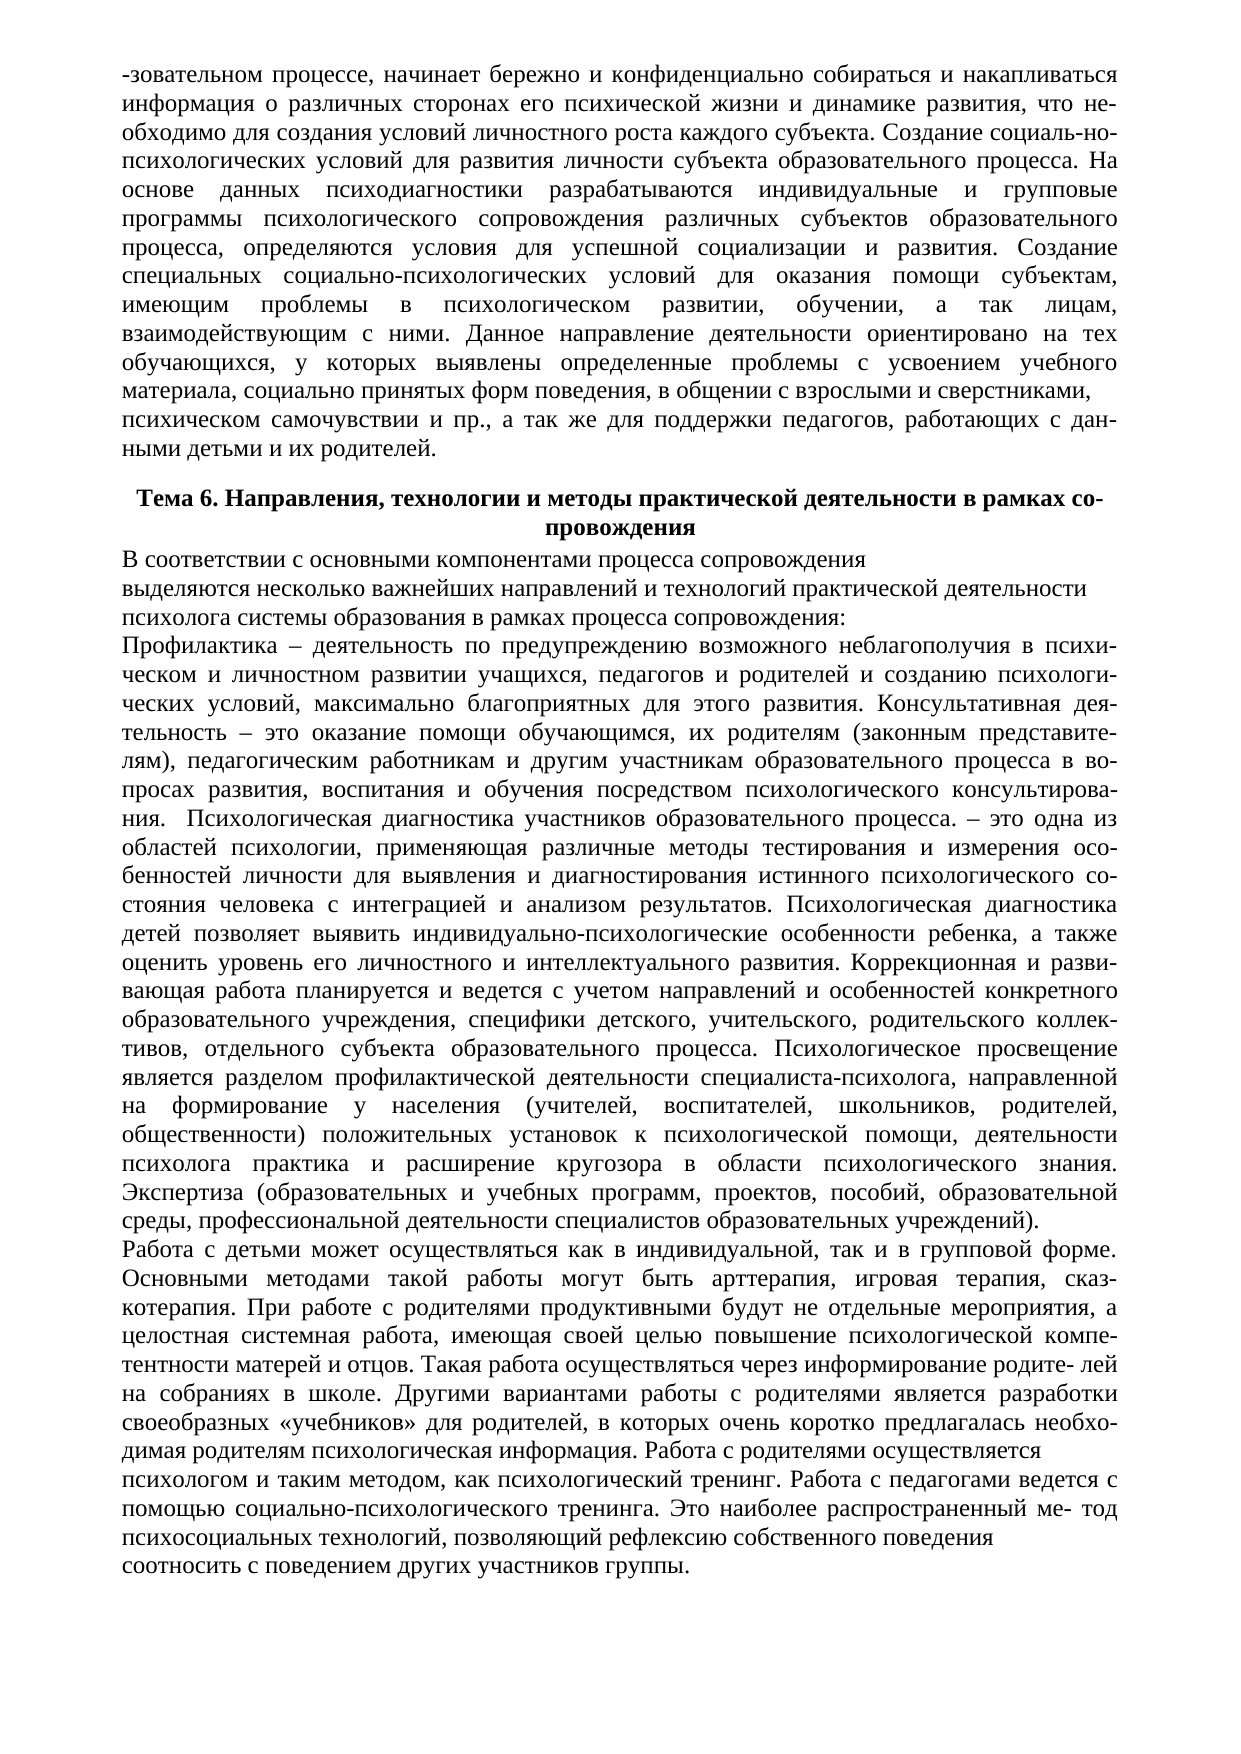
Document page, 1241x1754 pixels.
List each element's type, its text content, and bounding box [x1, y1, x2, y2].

table_cell Тема 6. Направления, технологии и методы практической деятельности в рамках со- провождения [118, 483, 1122, 544]
table_cell В соответствии с основными компонентами процесса сопровождения выделяются несколько важнейших направлений и технологий практической деятельности психолога системы образования в рамках процесса сопровождения: Профилактика – деятельность по предупреждению возможного неблагополучия в психи- ческом и личностном развитии учащихся, педагогов и родителей и созданию психологи- ческих условий, максимально благоприятных для этого развития. Консультативная дея- тельность – это оказание помощи обучающимся, их родителям (законным представите- лям), педагогическим работникам и другим участникам образовательного процесса в во- просах развития, воспитания и обучения посредством психологического консультирова- ния. Психологическая диагностика участников образовательного процесса. – это одна из областей психологии, применяющая различные методы тестирования и измерения осо- бенностей личности для выявления и диагностирования истинного психологического со- стояния человека с интеграцией и анализом результатов. Психологическая диагностика детей позволяет выявить индивидуально-психологические особенности ребенка, а также оценить уровень его личностного и интеллектуального развития. Коррекционная и разви- вающая работа планируется и ведется с учетом направлений и особенностей конкретного образовательного учреждения, специфики детского, учительского, родительского коллек- тивов, отдельного субъекта образовательного процесса. Психологическое просвещение является разделом профилактической деятельности специалиста-психолога, направленной на формирование у населения (учителей, воспитателей, школьников, родителей, общественности) положительных установок к психологической помощи, деятельности психолога практика и расширение кругозора в области психологического знания. Экспертиза (образовательных и учебных программ, проектов, пособий, образовательной среды, профессиональной деятельности специалистов образовательных учреждений). Работа с детьми может осуществляться как в индивидуальной, так и в групповой форме. Основными методами такой работы могут быть арттерапия, игровая терапия, сказ- котерапия. При работе с родителями продуктивными будут не отдельные мероприятия, а целостная системная работа, имеющая своей целью повышение психологической компе- тентности матерей и отцов. Такая работа осуществляться через информирование родите- лей на собраниях в школе. Другими вариантами работы с родителями является разработки своеобразных «учебников» для родителей, в которых очень коротко предлагалась необхо-димая родителям психологическая информация. Работа с родителями осуществляется психологом и таким методом, как психологический тренинг. Работа с педагогами ведется с помощью социально-психологического тренинга. Это наиболее распространенный ме- тод психосоциальных технологий, позволяющий рефлексию собственного поведения соотносить с поведением других участников группы. [118, 544, 1122, 1644]
table_header -зовательном процессе, начинает бережно и конфиденциально собираться и накапливаться информация о различных сторонах его психической жизни и динамике развития, что не-обходимо для создания условий личностного роста каждого субъекта. Создание социаль-но-психологических условий для развития личности субъекта образовательного процесса. На основе данных психодиагностики разрабатываются индивидуальные и групповые программы психологического сопровождения различных субъектов образовательного процесса, определяются условия для успешной социализации и развития. Создание специальных социально-психологических условий для оказания помощи субъектам, имеющим проблемы в психологическом развитии, обучении, а так лицам, взаимодействующим с ними. Данное направление деятельности ориентировано на тех обучающихся, у которых выявлены определенные проблемы с усвоением учебного материала, социально принятых форм поведения, в общении с взрослыми и сверстниками, психическом самочувствии и пр., а так же для поддержки педагогов, работающих с дан- ными детьми и их родителей. [118, 59, 1122, 483]
